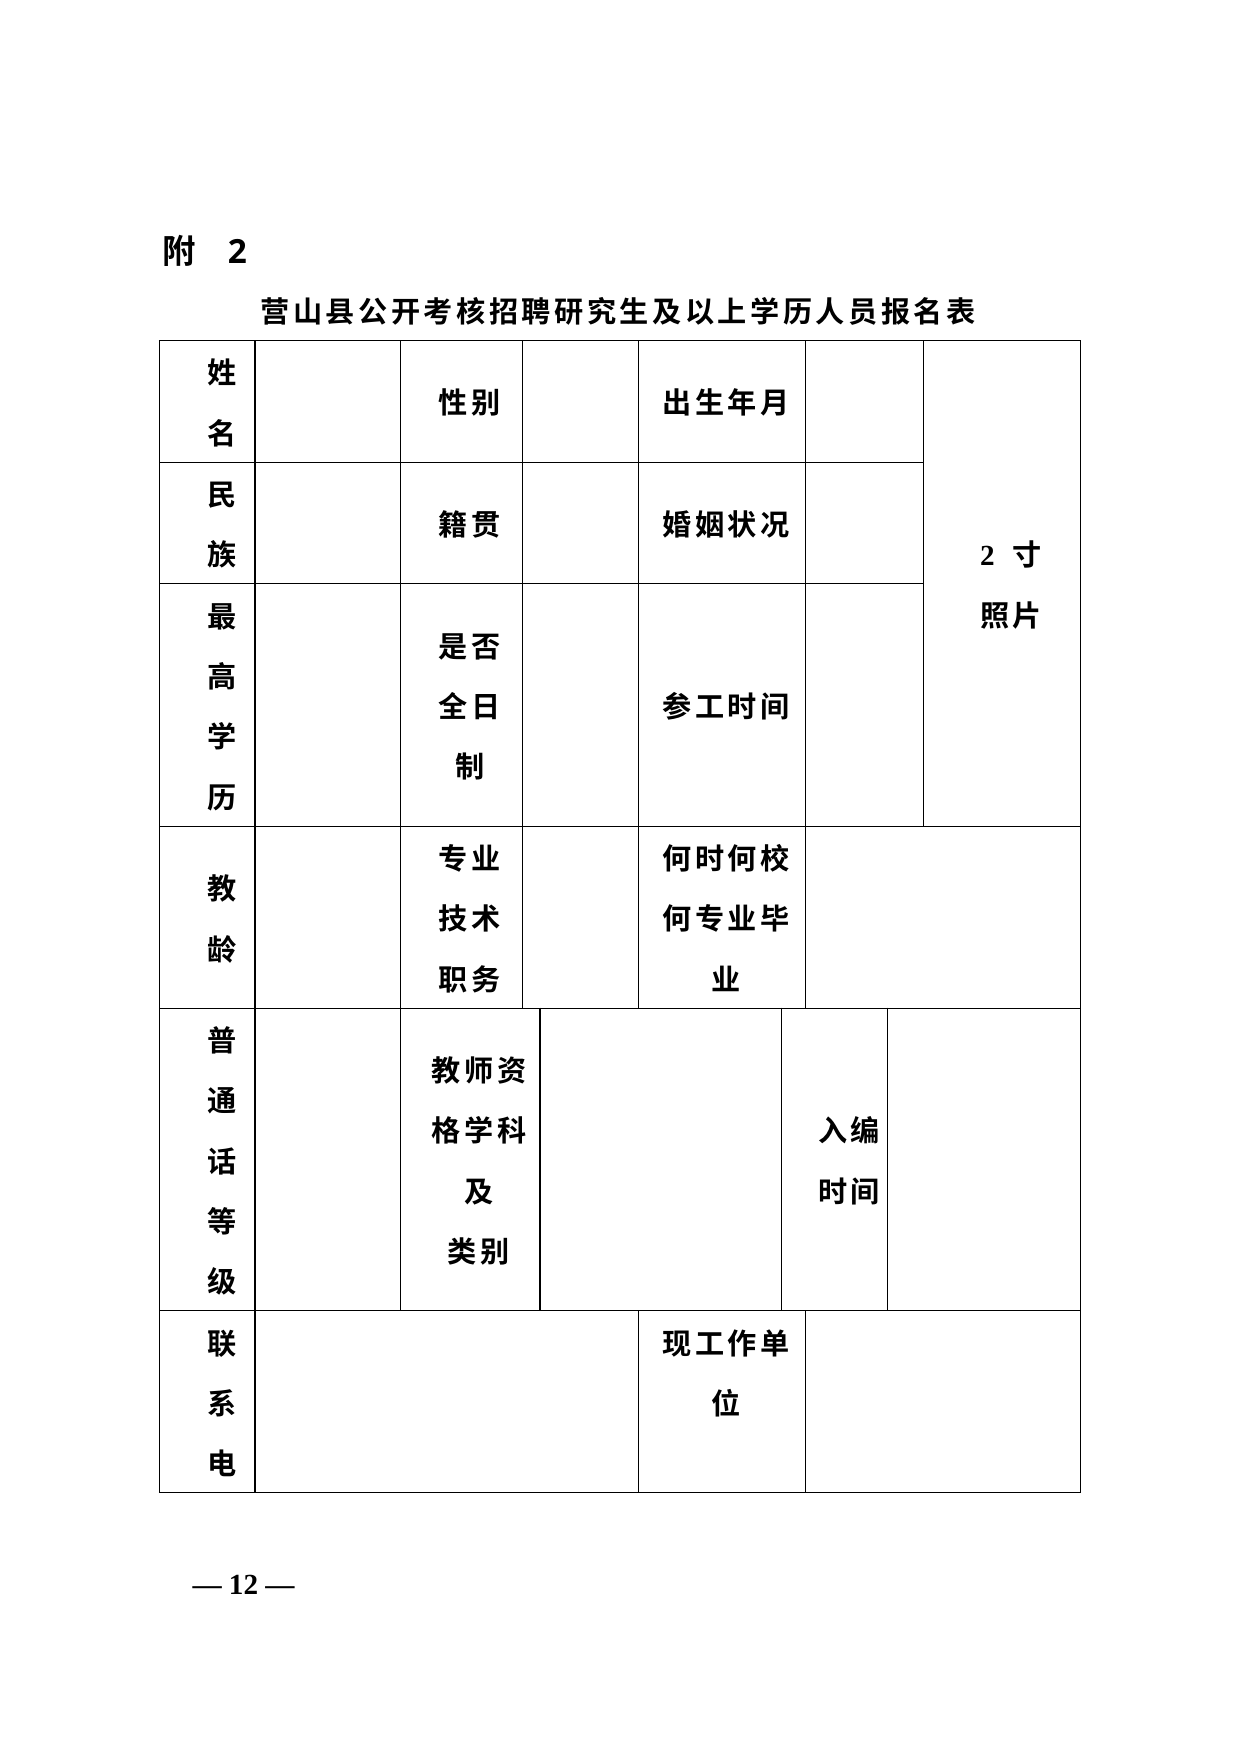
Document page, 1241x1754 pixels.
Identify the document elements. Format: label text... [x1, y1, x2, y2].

table_cell [256, 463, 400, 583]
table_cell 民族 [160, 463, 254, 583]
table_cell 专业技术职务 [401, 827, 522, 1008]
table_cell [523, 584, 638, 826]
table_cell [256, 1009, 400, 1310]
table_header [256, 341, 400, 462]
text 营山县公开考核招聘研究生及以上学历人员报名表 [162, 280, 1078, 340]
table_cell 入编 时间 [782, 1009, 887, 1310]
table_cell 教师资格学科及 类别 [401, 1009, 539, 1310]
table_cell [806, 827, 1080, 1008]
table_header [806, 341, 923, 462]
table_cell 籍贯 [401, 463, 522, 583]
table_header 出生年月 [639, 341, 805, 462]
table_cell [541, 1009, 781, 1310]
table_header 姓名 [160, 341, 254, 462]
table_cell [806, 463, 923, 583]
text 附2 [162, 219, 1078, 280]
table_cell 何时何校 何专业毕业 [639, 827, 805, 1008]
table_cell 参工时间 [639, 584, 805, 826]
table_cell [806, 1311, 1080, 1492]
table_cell 普通话 等级 [160, 1009, 254, 1310]
table_header 性别 [401, 341, 522, 462]
table_cell 联系 电话 [160, 1311, 254, 1492]
table_cell [523, 827, 638, 1008]
table_cell [256, 827, 400, 1008]
table_cell 是否 全日制 [401, 584, 522, 826]
table_header [523, 341, 638, 462]
table_cell [256, 1311, 638, 1492]
table_cell 教龄 [160, 827, 254, 1008]
table_header 2寸 照片 [924, 341, 1080, 826]
table_cell 现工作单位 [639, 1311, 805, 1492]
table_cell 婚姻状况 [639, 463, 805, 583]
table_cell 最高 学历 [160, 584, 254, 826]
table_cell [523, 463, 638, 583]
table_cell [806, 584, 923, 826]
table_cell [888, 1009, 1080, 1310]
table_cell [256, 584, 400, 826]
